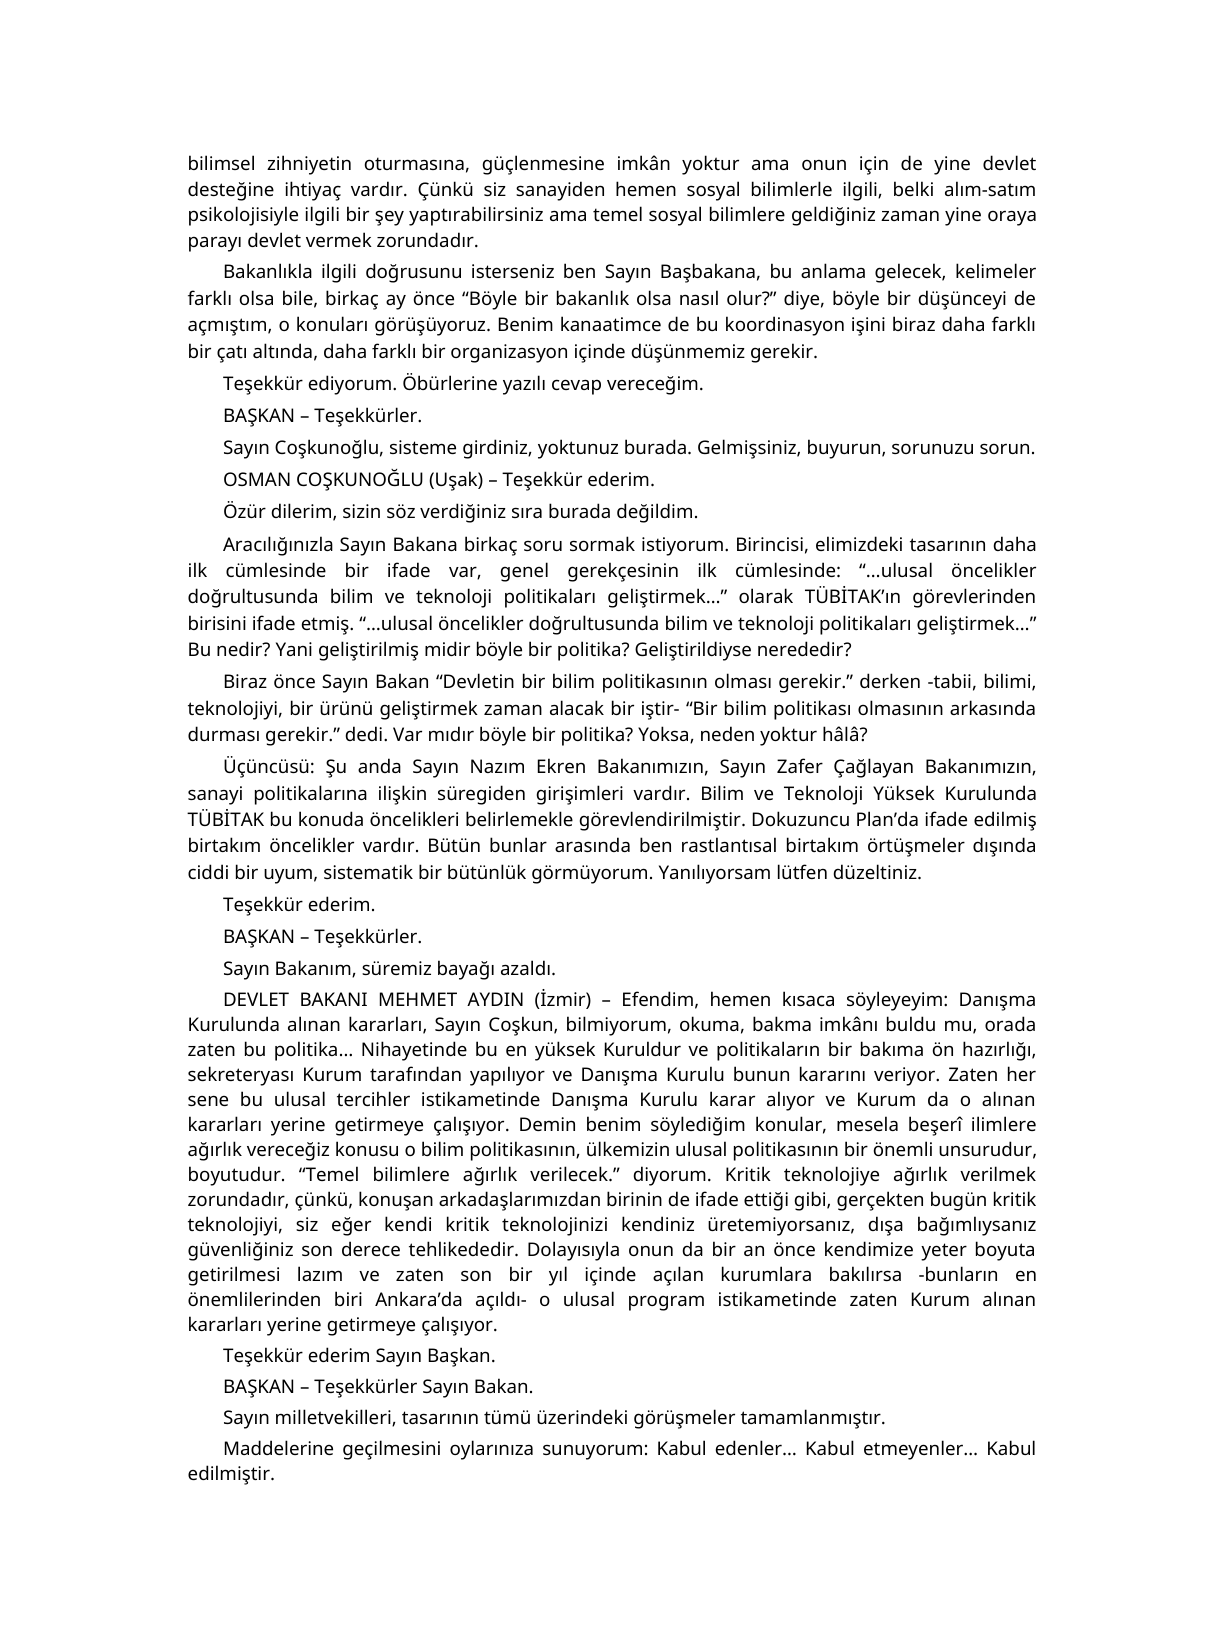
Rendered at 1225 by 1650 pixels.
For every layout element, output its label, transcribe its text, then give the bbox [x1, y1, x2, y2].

text Sayın Bakanım, süremiz bayağı azaldı. [187, 954, 1037, 981]
text Biraz önce Sayın Bakan “Devletin bir bilim politikasının olması gerekir.” derken -tabii, bilimi, teknolojiyi, bir ürünü geliştirmek zaman alacak bir iştir- “Bir bilim politikası olmasının arkasında durması gerekir.” dedi. Var mıdır böyle bir politika? Yoksa, neden yoktur hâlâ? [187, 668, 1037, 747]
text Üçüncüsü: Şu anda Sayın Nazım Ekren Bakanımızın, Sayın Zafer Çağlayan Bakanımızın, sanayi politikalarına ilişkin süregiden girişimleri vardır. Bilim ve Teknoloji Yüksek Kurulunda TÜBİTAK bu konuda öncelikleri belirlemekle görevlendirilmiştir. Dokuzuncu Plan’da ifade edilmiş birtakım öncelikler vardır. Bütün bunlar arasında ben rastlantısal birtakım örtüşmeler dışında ciddi bir uyum, sistematik bir bütünlük görmüyorum. Yanılıyorsam lütfen düzeltiniz. [187, 753, 1037, 884]
text Sayın milletvekilleri, tasarının tümü üzerindeki görüşmeler tamamlanmıştır. [187, 1404, 1037, 1429]
text Sayın Coşkunoğlu, sisteme girdiniz, yoktunuz burada. Gelmişsiniz, buyurun, sorunuzu sorun. [187, 433, 1037, 460]
text Teşekkür ederim. [187, 890, 1037, 917]
text Özür dilerim, sizin söz verdiğiniz sıra burada değildim. [187, 498, 1037, 524]
text DEVLET BAKANI MEHMET AYDIN (İzmir) – Efendim, hemen kısaca söyleyeyim: Danışma Kurulunda alınan kararları, Sayın Coşkun, bilmiyorum, okuma, bakma imkânı buldu mu, orada zaten bu politika… Nihayetinde bu en yüksek Kuruldur ve politikaların bir bakıma ön hazırlığı, sekreteryası Kurum tarafından yapılıyor ve Danışma Kurulu bunun kararını veriyor. Zaten her sene bu ulusal tercihler istikametinde Danışma Kurulu karar alıyor ve Kurum da o alınan kararları yerine getirmeye çalışıyor. Demin benim söylediğim konular, mesela beşerî ilimlere ağırlık vereceğiz konusu o bilim politikasının, ülkemizin ulusal politikasının bir önemli unsurudur, boyutudur. “Temel bilimlere ağırlık verilecek.” diyorum. Kritik teknolojiye ağırlık verilmek zorundadır, çünkü, konuşan arkadaşlarımızdan birinin de ifade ettiği gibi, gerçekten bugün kritik teknolojiyi, siz eğer kendi kritik teknolojinizi kendiniz üretemiyorsanız, dışa bağımlıysanız güvenliğiniz son derece tehlikededir. Dolayısıyla onun da bir an önce kendimize yeter boyuta getirilmesi lazım ve zaten son bir yıl içinde açılan kurumlara bakılırsa -bunların en önemlilerinden biri Ankara’da açıldı- o ulusal program istikametinde zaten Kurum alınan kararları yerine getirmeye çalışıyor. [187, 987, 1037, 1337]
text Maddelerine geçilmesini oylarınıza sunuyorum: Kabul edenler… Kabul etmeyenler… Kabul edilmiştir. [187, 1435, 1037, 1485]
text Bakanlıkla ilgili doğrusunu isterseniz ben Sayın Başbakana, bu anlama gelecek, kelimeler farklı olsa bile, birkaç ay önce “Böyle bir bakanlık olsa nasıl olur?” diye, böyle bir düşünceyi de açmıştım, o konuları görüşüyoruz. Benim kanaatimce de bu koordinasyon işini biraz daha farklı bir çatı altında, daha farklı bir organizasyon içinde düşünmemiz gerekir. [187, 258, 1037, 363]
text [187, 150, 1037, 252]
text BAŞKAN – Teşekkürler Sayın Bakan. [187, 1373, 1037, 1398]
text BAŞKAN – Teşekkürler. [187, 401, 1037, 428]
text BAŞKAN – Teşekkürler. [187, 922, 1037, 949]
text Aracılığınızla Sayın Bakana birkaç soru sormak istiyorum. Birincisi, elimizdeki tasarının daha ilk cümlesinde bir ifade var, genel gerekçesinin ilk cümlesinde: “…ulusal öncelikler doğrultusunda bilim ve teknoloji politikaları geliştirmek…” olarak TÜBİTAK’ın görevlerinden birisini ifade etmiş. “…ulusal öncelikler doğrultusunda bilim ve teknoloji politikaları geliştirmek…” Bu nedir? Yani geliştirilmiş midir böyle bir politika? Geliştirildiyse nerededir? [187, 530, 1037, 662]
text Teşekkür ederim Sayın Başkan. [187, 1343, 1037, 1368]
text Teşekkür ediyorum. Öbürlerine yazılı cevap vereceğim. [187, 369, 1037, 396]
text OSMAN COŞKUNOĞLU (Uşak) – Teşekkür ederim. [187, 466, 1037, 492]
